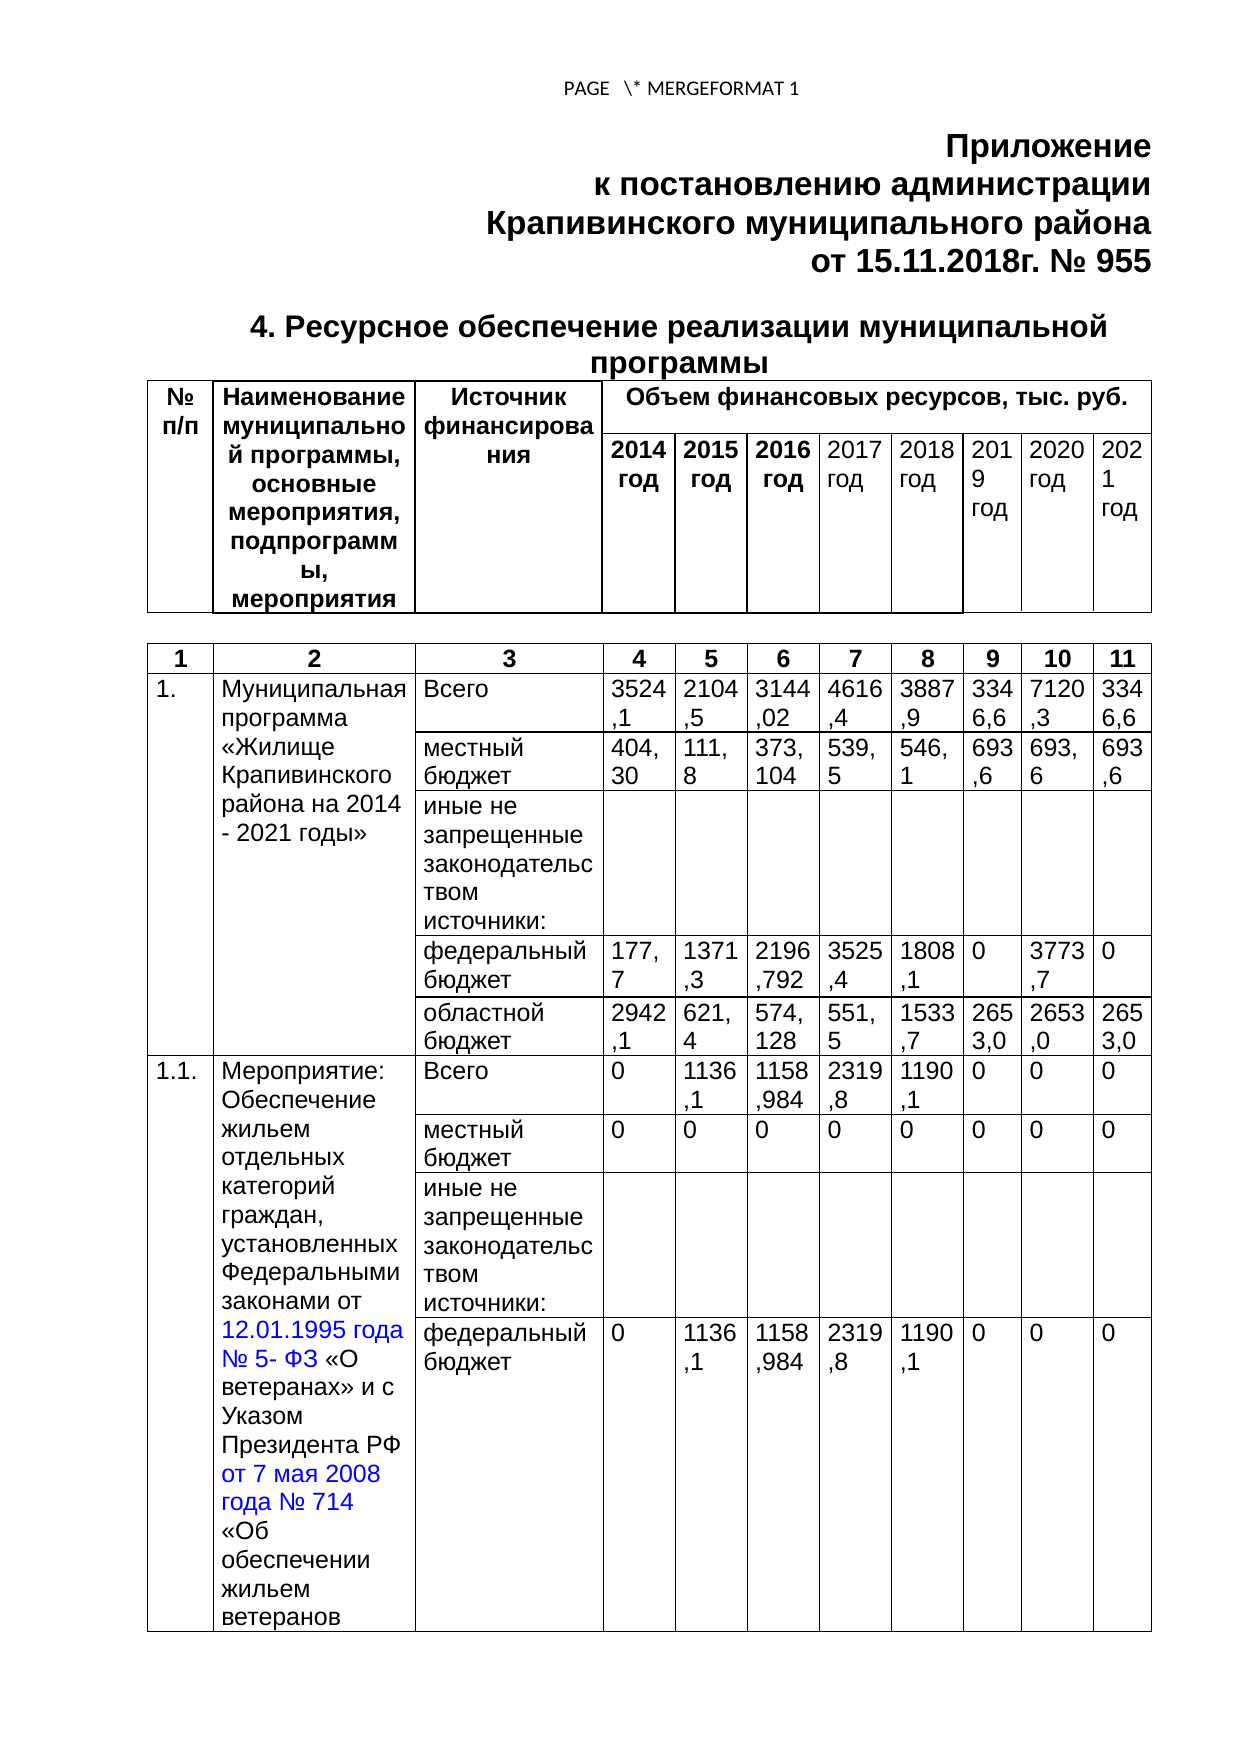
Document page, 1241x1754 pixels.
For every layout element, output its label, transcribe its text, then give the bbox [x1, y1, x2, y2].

table_cell 1533,7 [892, 998, 963, 1055]
table_cell 2014 год [603, 434, 674, 612]
table_cell Мероприятие: Обеспечение жильем отдельных категорий граждан, установленных Федеральными законами от 12.01.1995 года № 5- ФЗ «О ветеранах» и с Указом Президента РФ от 7 мая 2008 года № 714 «Об обеспечении жильем ветеранов Великой Отечественной войны 1941 - 1945 годов» [214, 1056, 415, 1631]
table_cell [748, 1173, 819, 1317]
table_cell 0 [604, 1056, 675, 1113]
table_cell [604, 791, 675, 935]
table_cell 1808,1 [892, 936, 963, 996]
table_cell [604, 1173, 675, 1317]
table_cell 2016 год [748, 434, 819, 612]
table_cell 1190,1 [892, 1056, 963, 1113]
table_cell 2020 год [1021, 434, 1093, 612]
table_cell 373,104 [748, 733, 819, 790]
text Приложение [207, 126, 1152, 164]
table_cell 1190,1 [892, 1318, 963, 1631]
table_cell 3887,9 [892, 674, 963, 731]
table_header 5 [676, 644, 747, 673]
table_header 6 [748, 644, 819, 673]
table_cell Всего [416, 674, 603, 731]
table_cell [892, 1173, 963, 1317]
table_cell 0 [1094, 1115, 1151, 1172]
table_header Наименование муниципальной программы, основные мероприятия, подпрограммы, мероприятия [214, 382, 414, 612]
table_cell 7120,3 [1022, 674, 1093, 731]
table_cell 0 [964, 1056, 1021, 1113]
table_cell 0 [820, 1115, 891, 1172]
table_cell 546,1 [892, 733, 963, 790]
table_cell 0 [892, 1115, 963, 1172]
table_cell 2653,0 [964, 998, 1021, 1055]
table_cell 2319,8 [820, 1056, 891, 1113]
text к постановлению администрации [207, 164, 1152, 203]
table_cell 177,7 [604, 936, 675, 996]
table_cell [964, 1173, 1021, 1317]
table_cell 2017 год [820, 434, 891, 612]
text Крапивинского муниципального района [207, 203, 1152, 241]
table_cell 551,5 [820, 998, 891, 1055]
table_header № п/п [148, 381, 212, 612]
table_header 1 [148, 644, 213, 673]
table_cell 2104,5 [676, 674, 747, 731]
table_cell 2018 год [892, 434, 962, 612]
table_cell местный бюджет [416, 733, 603, 790]
table_cell 0 [1094, 1318, 1151, 1631]
table_cell 4616,4 [820, 674, 891, 731]
table_cell 0 [1022, 1318, 1093, 1631]
table_cell [820, 1173, 891, 1317]
table_cell 2196,792 [748, 936, 819, 996]
table_cell 693,6 [964, 733, 1021, 790]
table_header 4 [604, 644, 675, 673]
table_cell Всего [416, 1056, 603, 1113]
table_cell [1094, 791, 1151, 935]
table_cell 2021 год [1093, 434, 1151, 612]
table_cell 0 [748, 1115, 819, 1172]
table_cell иные не запрещенные законодательством источники: [416, 791, 603, 935]
table_cell 111,8 [676, 733, 747, 790]
table_cell [1094, 1173, 1151, 1317]
table_cell 2653,0 [1022, 998, 1093, 1055]
table_cell 574,128 [748, 998, 819, 1055]
table_header Источник финансирования [416, 382, 601, 612]
table_cell [676, 791, 747, 935]
table_cell 0 [604, 1318, 675, 1631]
table_cell 0 [964, 1318, 1021, 1631]
table_cell [1022, 1173, 1093, 1317]
table_cell 1. [148, 674, 213, 1055]
table_cell 0 [1094, 936, 1151, 996]
table_cell 539,5 [820, 733, 891, 790]
table_cell 1136,1 [676, 1318, 747, 1631]
table_cell 0 [676, 1115, 747, 1172]
table_cell 0 [964, 1115, 1021, 1172]
table_header 9 [964, 644, 1021, 673]
table_cell [820, 791, 891, 935]
table_cell 1371,3 [676, 936, 747, 996]
table_header 2 [214, 644, 415, 673]
table_cell 3346,6 [964, 674, 1021, 731]
table_cell 693,6 [1094, 733, 1151, 790]
text 4. Ресурсное обеспечение реализации муниципальной программы [207, 308, 1152, 380]
table_cell местный бюджет [416, 1115, 603, 1172]
table_cell федеральный бюджет [416, 1318, 603, 1631]
table_cell 2019 год [964, 434, 1021, 612]
table_cell 0 [1022, 1056, 1093, 1113]
table_header 3 [416, 644, 603, 673]
table_cell областной бюджет [416, 998, 603, 1055]
table_cell 1136,1 [676, 1056, 747, 1113]
table_header 7 [820, 644, 891, 673]
table_cell [1022, 791, 1093, 935]
table_cell 0 [604, 1115, 675, 1172]
table_cell 3524,1 [604, 674, 675, 731]
table_cell 0 [1022, 1115, 1093, 1172]
table_cell федеральный бюджет [416, 936, 603, 996]
table_cell 2942,1 [604, 998, 675, 1055]
table_cell 0 [1094, 1056, 1151, 1113]
table_header 10 [1022, 644, 1093, 673]
table_header 8 [892, 644, 963, 673]
table_cell 404,30 [604, 733, 675, 790]
table_cell 3144,02 [748, 674, 819, 731]
table_header 11 [1094, 644, 1151, 673]
table_cell Муниципальная программа «Жилище Крапивинского района на 2014 - 2021 годы» [214, 674, 415, 1055]
table_cell 2015 год [676, 434, 746, 612]
table_cell 2319,8 [820, 1318, 891, 1631]
table_cell 3773,7 [1022, 936, 1093, 996]
table_cell [676, 1173, 747, 1317]
table_cell [892, 791, 963, 935]
text от 15.11.2018г. № 955 [207, 241, 1152, 279]
table_cell 621,4 [676, 998, 747, 1055]
table_cell 3525,4 [820, 936, 891, 996]
table_cell 1158,984 [748, 1056, 819, 1113]
table_cell 3346,6 [1094, 674, 1151, 731]
table_cell [964, 791, 1021, 935]
table_header Объем финансовых ресурсов, тыс. руб. [603, 381, 1151, 433]
table_cell 693,6 [1022, 733, 1093, 790]
table_cell 1.1. [148, 1056, 213, 1631]
table_cell 1158,984 [748, 1318, 819, 1631]
table_cell [748, 791, 819, 935]
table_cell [416, 1173, 603, 1317]
table_cell 2653,0 [1094, 998, 1151, 1055]
table_cell 0 [964, 936, 1021, 996]
